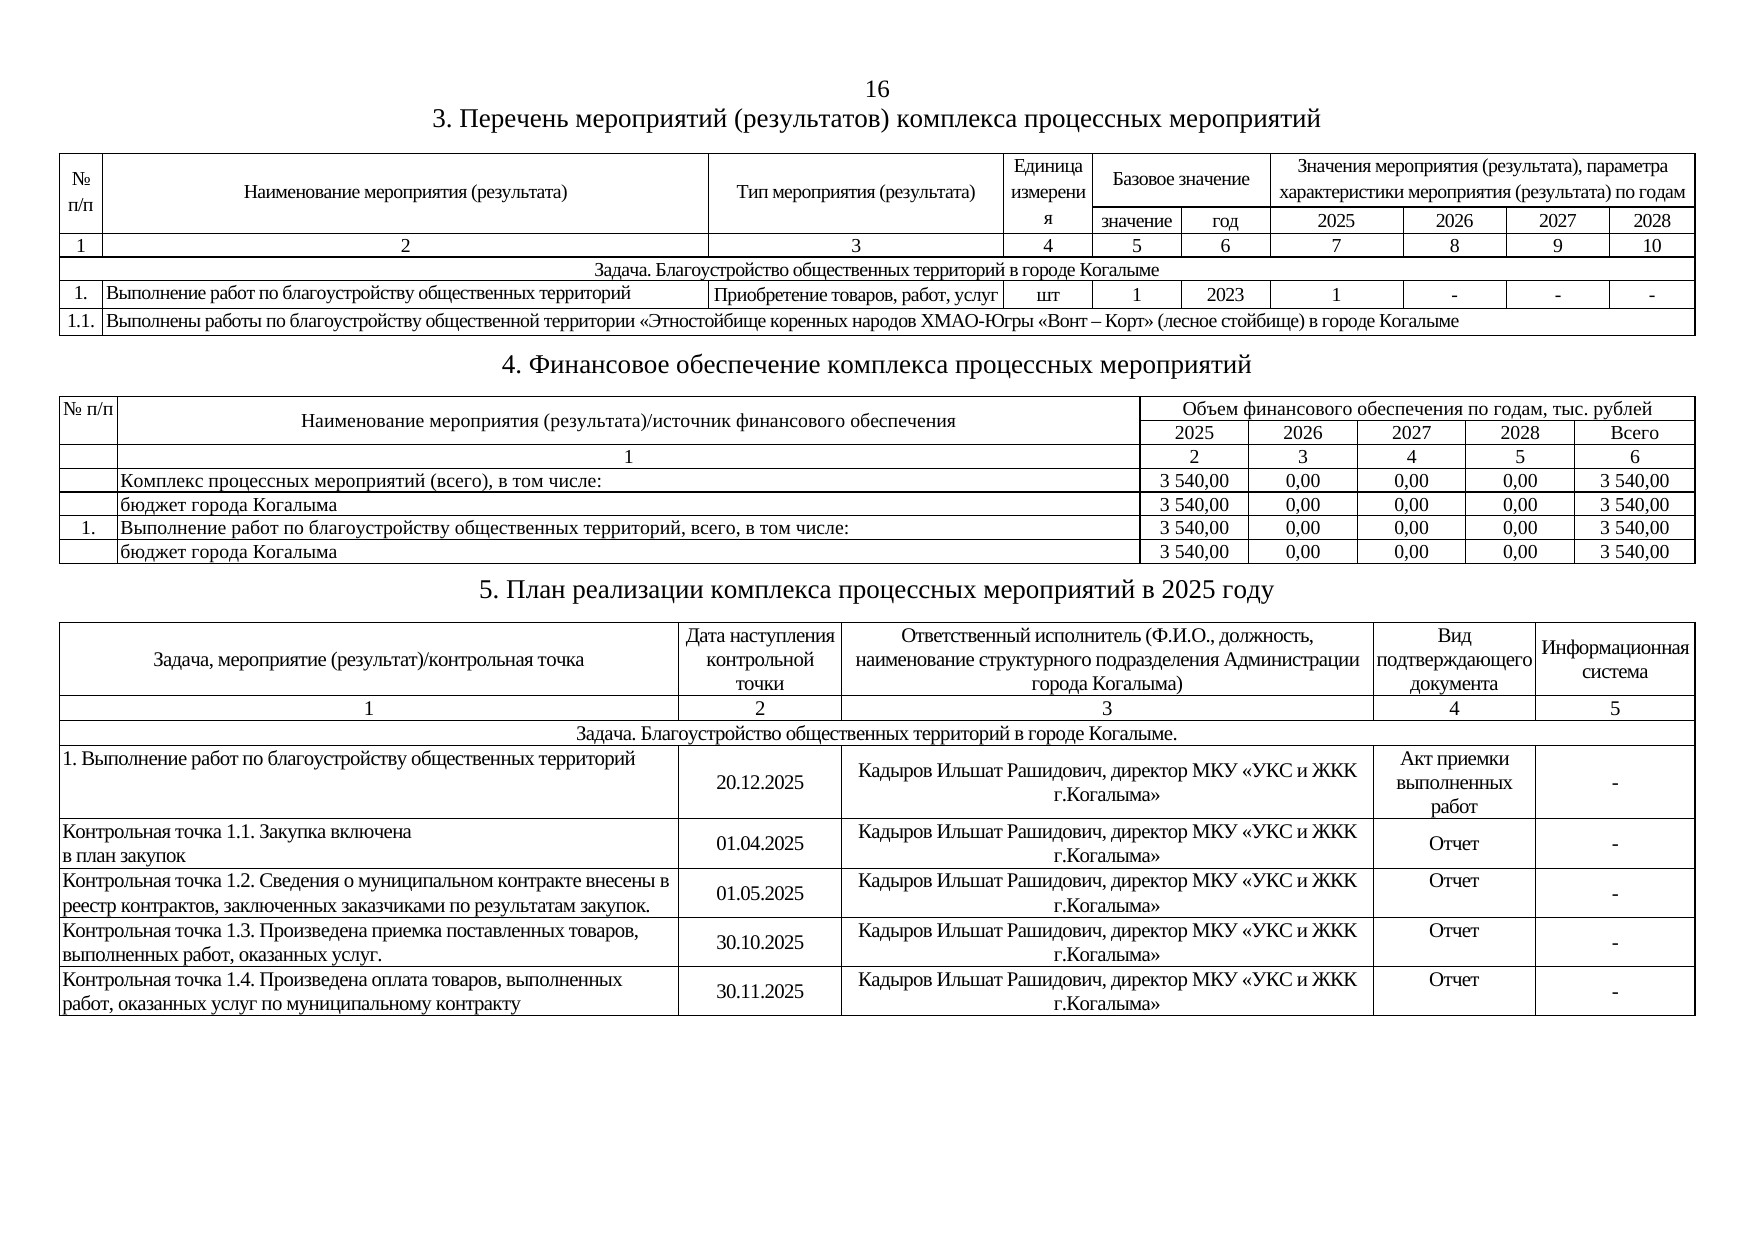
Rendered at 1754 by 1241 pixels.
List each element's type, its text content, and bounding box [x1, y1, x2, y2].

table_cell [60, 445, 117, 468]
table_cell Кадыров Ильшат Рашидович, директор МКУ «УКС и ЖКК г.Когалыма» [842, 819, 1373, 867]
table_header № п/п [60, 154, 102, 233]
table_header Наименование мероприятия (результата) [103, 154, 708, 233]
table_cell Выполнение работ по благоустройству общественных территорий, всего, в том числе: [118, 516, 1139, 539]
table_cell Контрольная точка 1.2. Сведения о муниципальном контракте внесены в реестр контрактов, заключенных заказчиками по результатам закупок. [60, 869, 678, 917]
table_cell 3 540,00 [1575, 493, 1694, 515]
table_cell 2025 [1271, 208, 1403, 233]
table_cell 0,00 [1249, 493, 1357, 515]
table_cell Всего [1575, 421, 1694, 444]
table_cell 10 [1610, 234, 1694, 256]
table_cell Выполнены работы по благоустройству общественной территории «Этностойбище коренных народов ХМАО-Югры «Вонт – Корт» (лесное стойбище) в городе Когалыме [103, 309, 1694, 335]
table_cell 01.04.2025 [679, 819, 841, 867]
table_cell 2027 [1358, 421, 1465, 444]
table_cell 1 [60, 696, 678, 720]
table_cell 2 [103, 234, 708, 256]
table_cell значение [1093, 208, 1181, 233]
table_header Наименование мероприятия (результата)/источник финансового обеспечения [118, 397, 1139, 444]
table_cell 5 [1466, 445, 1574, 468]
table_cell - [1404, 281, 1506, 308]
table_cell 1. Выполнение работ по благоустройству общественных территорий [60, 746, 678, 818]
table_cell 4 [1374, 696, 1535, 720]
table_cell Акт приемки выполненных работ [1374, 746, 1535, 818]
table_cell 6 [1182, 234, 1270, 256]
table_cell [60, 540, 117, 563]
table_cell 1 [1093, 281, 1181, 308]
table_cell 2023 [1182, 281, 1270, 308]
table_cell Отчет [1374, 819, 1535, 867]
table_cell Кадыров Ильшат Рашидович, директор МКУ «УКС и ЖКК г.Когалыма» [842, 746, 1373, 818]
table_cell Задача. Благоустройство общественных территорий в городе Когалыме [60, 258, 1694, 280]
table_cell 2 [1141, 445, 1248, 468]
table_cell 3 540,00 [1141, 540, 1248, 563]
table_cell 01.05.2025 [679, 869, 841, 917]
table_header Базовое значение [1093, 154, 1270, 206]
table_cell 1. [60, 516, 117, 539]
table_cell 0,00 [1358, 540, 1465, 563]
table_cell 0,00 [1466, 540, 1574, 563]
table_cell 1 [118, 445, 1139, 468]
table_cell 7 [1271, 234, 1403, 256]
table_cell Задача. Благоустройство общественных территорий в городе Когалыме. [60, 721, 1694, 745]
table_cell Контрольная точка 1.1. Закупка включена в план закупок [60, 819, 678, 867]
table_header Задача, мероприятие (результат)/контрольная точка [60, 623, 678, 695]
table_cell 0,00 [1358, 516, 1465, 539]
table_cell 0,00 [1466, 516, 1574, 539]
table_header Вид подтверждающего документа [1374, 623, 1535, 695]
table_cell 0,00 [1249, 516, 1357, 539]
text 3. Перечень мероприятий (результатов) комплекса процессных мероприятий [59, 103, 1695, 134]
table_cell 1 [1271, 281, 1403, 308]
text 4. Финансовое обеспечение комплекса процессных мероприятий [59, 348, 1695, 379]
table_cell Отчет [1374, 869, 1535, 917]
table_cell - [1536, 967, 1694, 1015]
table_cell 9 [1507, 234, 1609, 256]
table_cell бюджет города Когалыма [118, 540, 1139, 563]
table_cell - [1536, 746, 1694, 818]
table_cell 8 [1404, 234, 1506, 256]
table_cell 3 540,00 [1575, 516, 1694, 539]
table_cell Кадыров Ильшат Рашидович, директор МКУ «УКС и ЖКК г.Когалыма» [842, 918, 1373, 966]
table_cell Контрольная точка 1.4. Произведена оплата товаров, выполненных работ, оказанных услуг по муниципальному контракту [60, 967, 678, 1015]
table_cell 3 [709, 234, 1003, 256]
table_cell - [1610, 281, 1694, 308]
table_cell 0,00 [1466, 493, 1574, 515]
table_cell - [1536, 869, 1694, 917]
table_cell 2028 [1610, 208, 1694, 233]
table_cell - [1507, 281, 1609, 308]
table_cell 0,00 [1249, 540, 1357, 563]
table_cell 30.11.2025 [679, 967, 841, 1015]
table_cell Отчет [1374, 918, 1535, 966]
table_cell 2025 [1141, 421, 1248, 444]
table_header Тип мероприятия (результата) [709, 154, 1003, 233]
table_cell Приобретение товаров, работ, услуг [709, 281, 1003, 308]
table_cell 3 540,00 [1575, 540, 1694, 563]
table_cell 4 [1004, 234, 1092, 256]
table_cell 2026 [1249, 421, 1357, 444]
table_header Значения мероприятия (результата), параметра характеристики мероприятия (результата) по годам [1271, 154, 1694, 206]
table_cell Кадыров Ильшат Рашидович, директор МКУ «УКС и ЖКК г.Когалыма» [842, 967, 1373, 1015]
table_cell 2028 [1466, 421, 1574, 444]
table_cell 2 [679, 696, 841, 720]
table_cell 5 [1093, 234, 1181, 256]
table_header Ответственный исполнитель (Ф.И.О., должность, наименование структурного подразделения Администрации города Когалыма) [842, 623, 1373, 695]
table_cell Выполнение работ по благоустройству общественных территорий [103, 281, 708, 308]
table_cell год [1182, 208, 1270, 233]
table_header Дата наступления контрольной точки [679, 623, 841, 695]
table_cell 20.12.2025 [679, 746, 841, 818]
table_cell 1. [60, 281, 102, 308]
table_cell 0,00 [1358, 469, 1465, 491]
table_cell 3 540,00 [1575, 469, 1694, 491]
table_cell 3 [842, 696, 1373, 720]
table_cell Отчет [1374, 967, 1535, 1015]
table_cell 3 540,00 [1141, 469, 1248, 491]
table_cell 0,00 [1358, 493, 1465, 515]
table_cell 3 540,00 [1141, 516, 1248, 539]
text 5. План реализации комплекса процессных мероприятий в 2025 году [59, 574, 1695, 605]
table_cell - [1536, 918, 1694, 966]
table_cell 2027 [1507, 208, 1609, 233]
table_cell Кадыров Ильшат Рашидович, директор МКУ «УКС и ЖКК г.Когалыма» [842, 869, 1373, 917]
table_cell 0,00 [1249, 469, 1357, 491]
table_cell [60, 493, 117, 515]
table_cell 2026 [1404, 208, 1506, 233]
table_cell - [1536, 819, 1694, 867]
table_header № п/п [60, 397, 117, 444]
table_cell 4 [1358, 445, 1465, 468]
table_header Единица измерения [1004, 154, 1092, 233]
table_cell 1.1. [60, 309, 102, 335]
table_cell 3 [1249, 445, 1357, 468]
table_cell 30.10.2025 [679, 918, 841, 966]
table_cell Комплекс процессных мероприятий (всего), в том числе: [118, 469, 1139, 491]
table_cell 5 [1536, 696, 1694, 720]
table_cell шт [1004, 281, 1092, 308]
table_header Объем финансового обеспечения по годам, тыс. рублей [1141, 397, 1694, 420]
table_cell 3 540,00 [1141, 493, 1248, 515]
table_cell 0,00 [1466, 469, 1574, 491]
table_cell 6 [1575, 445, 1694, 468]
table_cell бюджет города Когалыма [118, 493, 1139, 515]
table_cell Контрольная точка 1.3. Произведена приемка поставленных товаров, выполненных работ, оказанных услуг. [60, 918, 678, 966]
table_cell 1 [60, 234, 102, 256]
table_cell [60, 469, 117, 491]
table_header Информационная система [1536, 623, 1694, 695]
